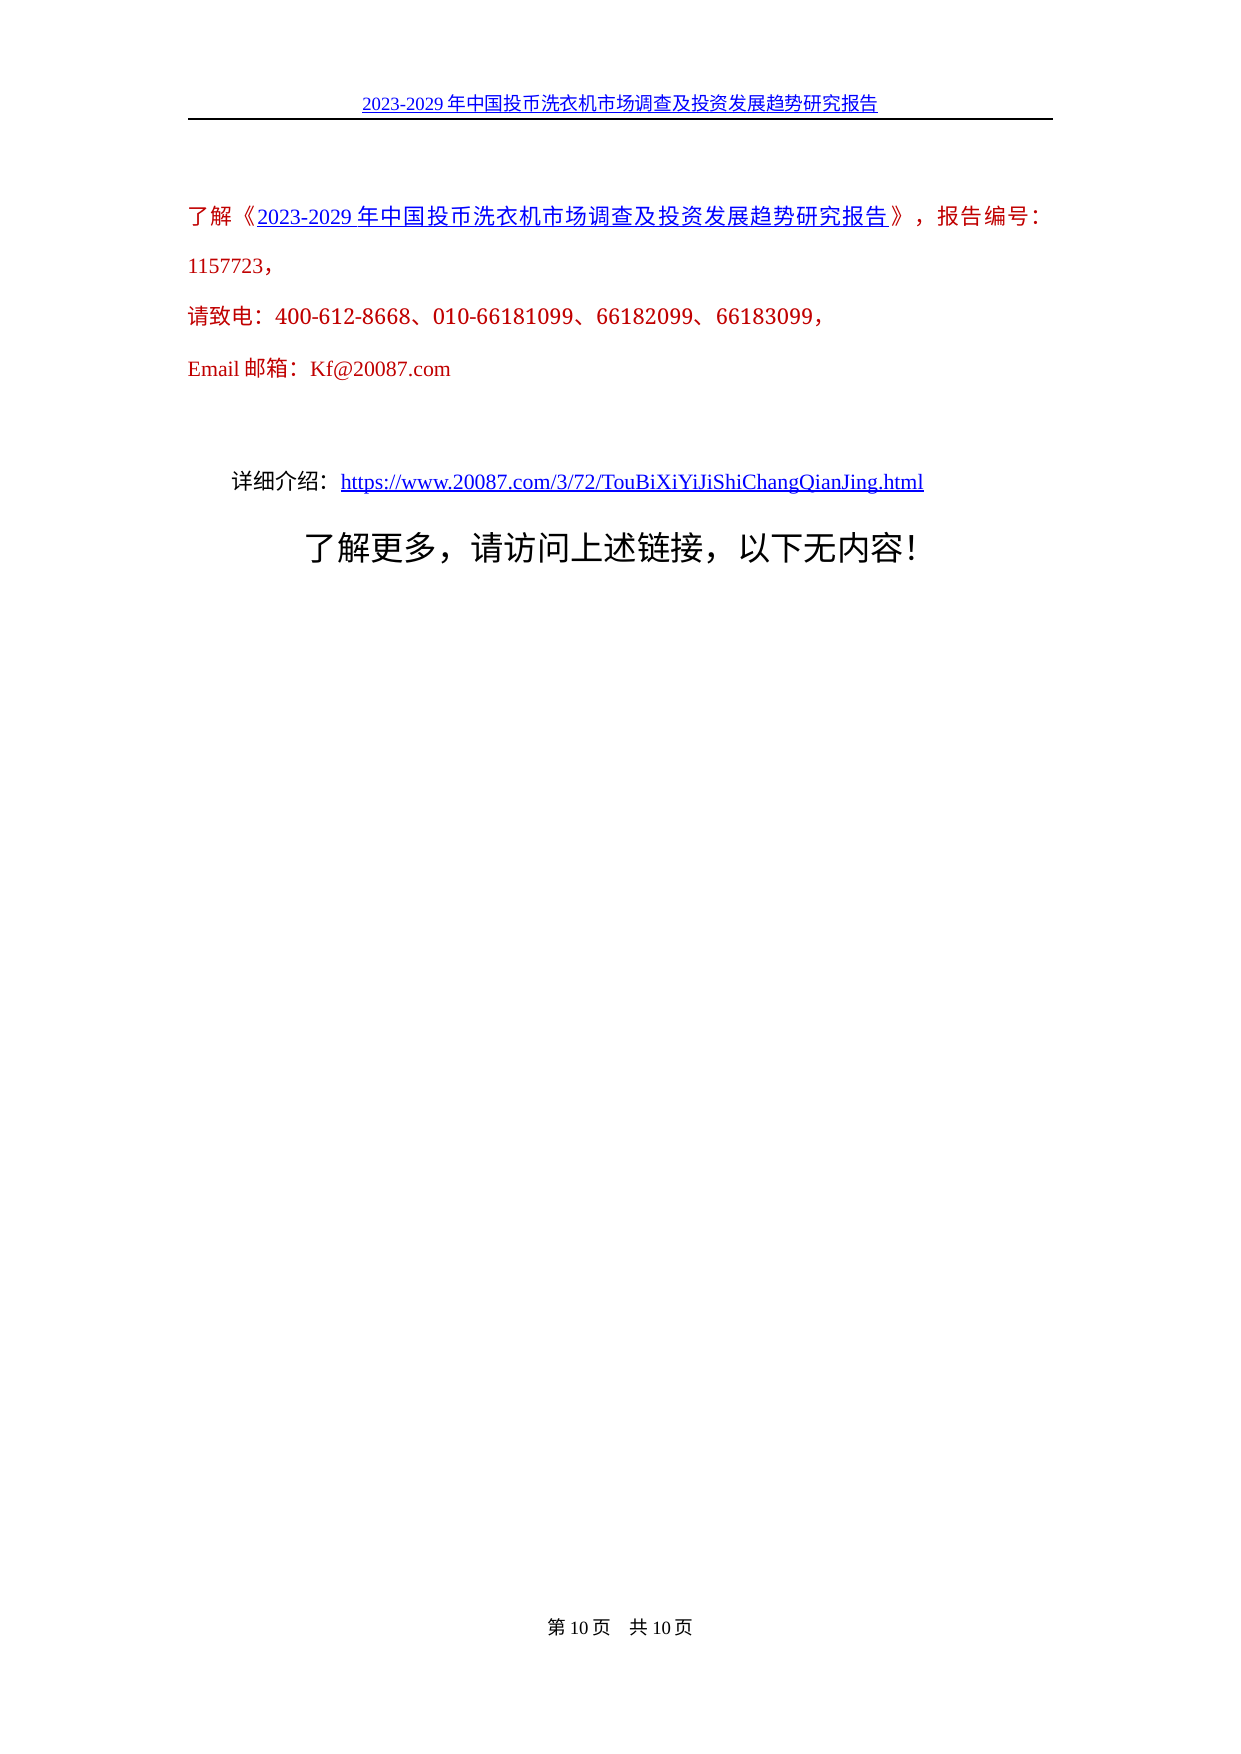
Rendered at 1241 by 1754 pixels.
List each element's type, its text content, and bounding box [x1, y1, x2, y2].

text 了解《2023-2029年中国投币洗衣机市场调查及投资发展趋势研究报告》，报告编号：1157723， [187, 198, 1053, 280]
title 了解更多，请访问上述链接，以下无内容！ [187, 513, 1053, 578]
text Email邮箱：Kf@20087.com [187, 350, 1053, 383]
text 详细介绍：https://www.20087.com/3/72/TouBiXiYiJiShiChangQianJing.html [187, 463, 1053, 496]
text 请致电：400-612-8668、010-66181099、66182099、66183099， [187, 299, 1053, 331]
